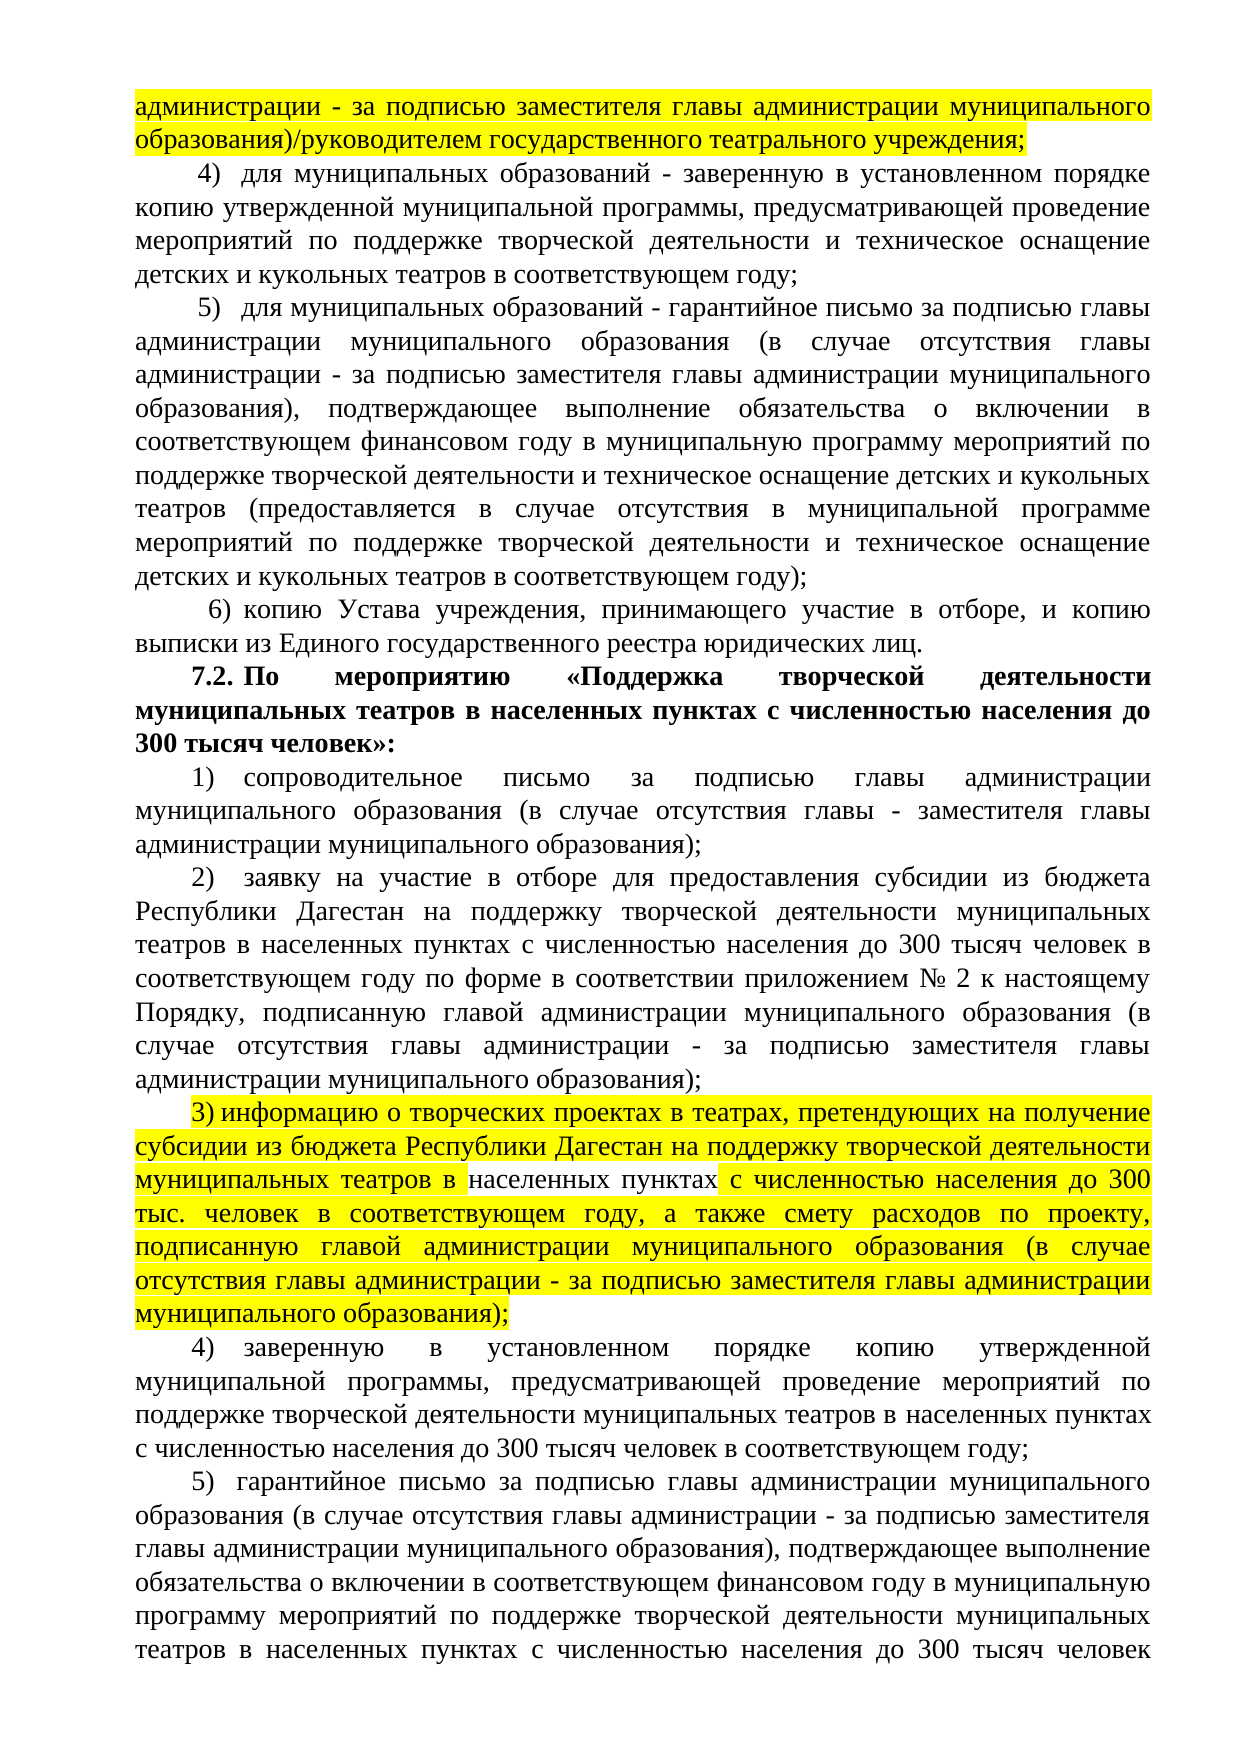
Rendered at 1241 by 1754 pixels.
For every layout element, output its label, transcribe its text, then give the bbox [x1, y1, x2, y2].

list заверенную в установленном порядке копию утвержденной муниципальной программы, предусматривающей проведение мероприятий по поддержке творческой деятельности муниципальных театров в населенных пунктах с численностью населения до 300 тысяч человек в соответствующем году; [135, 1330, 1152, 1464]
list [135, 1464, 1152, 1665]
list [135, 121, 1152, 156]
list для муниципальных образований - гарантийное письмо за подписью главы администрации муниципального образования (в случае отсутствия главы администрации - за подписью заместителя главы администрации муниципального образования), подтверждающее выполнение обязательства о включении в соответствующем финансовом году в муниципальную программу мероприятий по поддержке творческой деятельности и техническое оснащение детских и кукольных театров (предоставляется в случае отсутствия в муниципальной программе мероприятий по поддержке творческой деятельности и техническое оснащение детских и кукольных театров в соответствующем году); [135, 290, 1152, 592]
list информацию о творческих проектах в театрах, претендующих на получение субсидии из бюджета Республики Дагестан на поддержку творческой деятельности муниципальных театров в населенных пунктах с численностью населения до 300 тыс. человек в соответствующем году, а также смету расходов по проекту, подписанную главой администрации муниципального образования (в случае отсутствия главы администрации - за подписью заместителя главы администрации муниципального образования); [135, 1295, 1152, 1330]
list копию Устава учреждения, принимающего участие в отборе, и копию выписки из Единого государственного реестра юридических лиц. [135, 592, 1152, 659]
list для муниципальных образований - заверенную в установленном порядке копию утвержденной муниципальной программы, предусматривающей проведение мероприятий по поддержке творческой деятельности и техническое оснащение детских и кукольных театров в соответствующем году; [135, 156, 1152, 290]
list По мероприятию «Поддержка творческой деятельности муниципальных театров в населенных пунктах с численностью населения до 300 тысяч человек»: [135, 659, 1152, 759]
list сопроводительное письмо за подписью главы администрации муниципального образования (в случае отсутствия главы - заместителя главы администрации муниципального образования); [135, 759, 1152, 860]
list информацию о творческих проектах в театрах, претендующих на получение субсидии из бюджета Республики Дагестан на поддержку творческой деятельности муниципальных театров в населенных пунктах с численностью населения до 300 тыс. человек в соответствующем году, а также смету расходов по проекту, подписанную главой администрации муниципального образования (в случае отсутствия главы администрации - за подписью заместителя главы администрации муниципального образования); [135, 1095, 1152, 1129]
list заявку на участие в отборе для предоставления субсидии из бюджета Республики Дагестан на поддержку творческой деятельности муниципальных театров в населенных пунктах с численностью населения до 300 тысяч человек в соответствующем году по форме в соответствии приложением № 2 к настоящему Порядку, подписанную главой администрации муниципального образования (в случае отсутствия главы администрации - за подписью заместителя главы администрации муниципального образования); [135, 860, 1152, 1095]
list информацию о творческих проектах в театрах, претендующих на получение субсидии из бюджета Республики Дагестан на поддержку творческой деятельности муниципальных театров в населенных пунктах с численностью населения до 300 тыс. человек в соответствующем году, а также смету расходов по проекту, подписанную главой администрации муниципального образования (в случае отсутствия главы администрации - за подписью заместителя главы администрации муниципального образования); [135, 1161, 1152, 1196]
